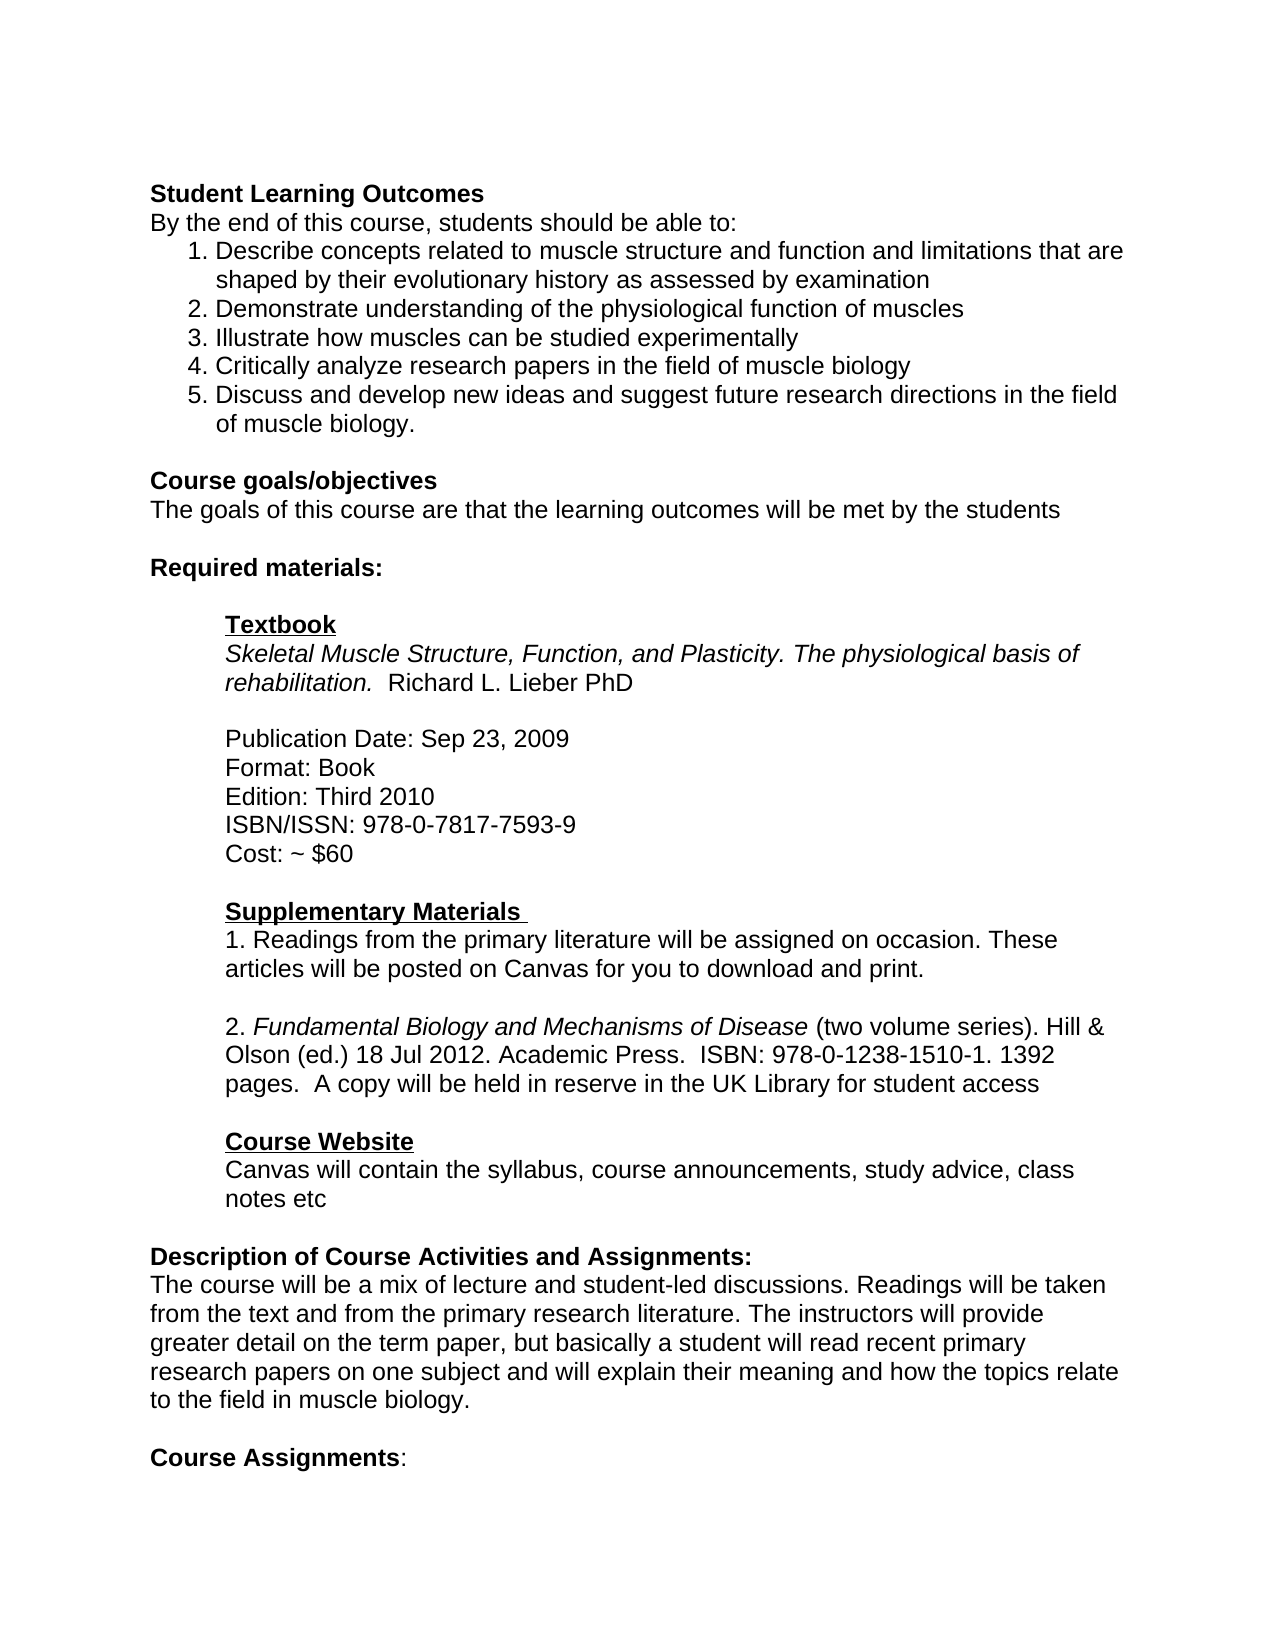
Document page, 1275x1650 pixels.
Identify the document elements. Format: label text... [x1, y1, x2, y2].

text By the end of this course, students should be able to: [150, 207, 1125, 236]
text Canvas will contain the syllabus, course announcements, study advice, class notes etc [225, 1156, 1125, 1213]
text Textbook [150, 610, 1125, 639]
text Required materials: [150, 552, 1125, 581]
text 1. Readings from the primary literature will be assigned on occasion. These articles will be posted on Canvas for you to download and print. [225, 926, 1125, 983]
text 2. Fundamental Biology and Mechanisms of Disease (two volume series). Hill & Olson (ed.) 18 Jul 2012. Academic Press. ISBN: 978-0-1238-1510-1. 1392 pages. A copy will be held in reserve in the UK Library for student access [225, 1012, 1125, 1098]
text Supplementary Materials [150, 897, 1125, 926]
text 1. Describe concepts related to muscle structure and function and limitations that are shaped by their evolutionary history as assessed by examination [187, 236, 1125, 294]
text Publication Date: Sep 23, 2009 [150, 724, 1125, 753]
text Course Assignments: [150, 1443, 1125, 1472]
text 3. Illustrate how muscles can be studied experimentally [187, 322, 1125, 351]
text Student Learning Outcomes [150, 179, 1125, 207]
text 2. Demonstrate understanding of the physiological function of muscles [187, 294, 1125, 322]
text The goals of this course are that the learning outcomes will be met by the students [150, 495, 1125, 524]
text Course goals/objectives [150, 466, 1125, 495]
text 5. Discuss and develop new ideas and suggest future research directions in the field of muscle biology. [187, 380, 1125, 437]
text Description of Course Activities and Assignments: [150, 1242, 1125, 1271]
text ISBN/ISSN: 978-0-7817-7593-9 [150, 811, 1125, 839]
text Skeletal Muscle Structure, Function, and Plasticity. The physiological basis of rehabilitation. Richard L. Lieber PhD [225, 639, 1125, 696]
text 4. Critically analyze research papers in the field of muscle biology [187, 351, 1125, 380]
text Format: Book [150, 753, 1125, 782]
text Cost: ~ $60 [150, 839, 1125, 868]
text The course will be a mix of lecture and student-led discussions. Readings will be taken from the text and from the primary research literature. The instructors will provide greater detail on the term paper, but basically a student will read recent primary research papers on one subject and will explain their meaning and how the topics relate to the field in muscle biology. [150, 1271, 1125, 1414]
text Course Website [150, 1127, 1125, 1156]
text Edition: Third 2010 [150, 782, 1125, 811]
